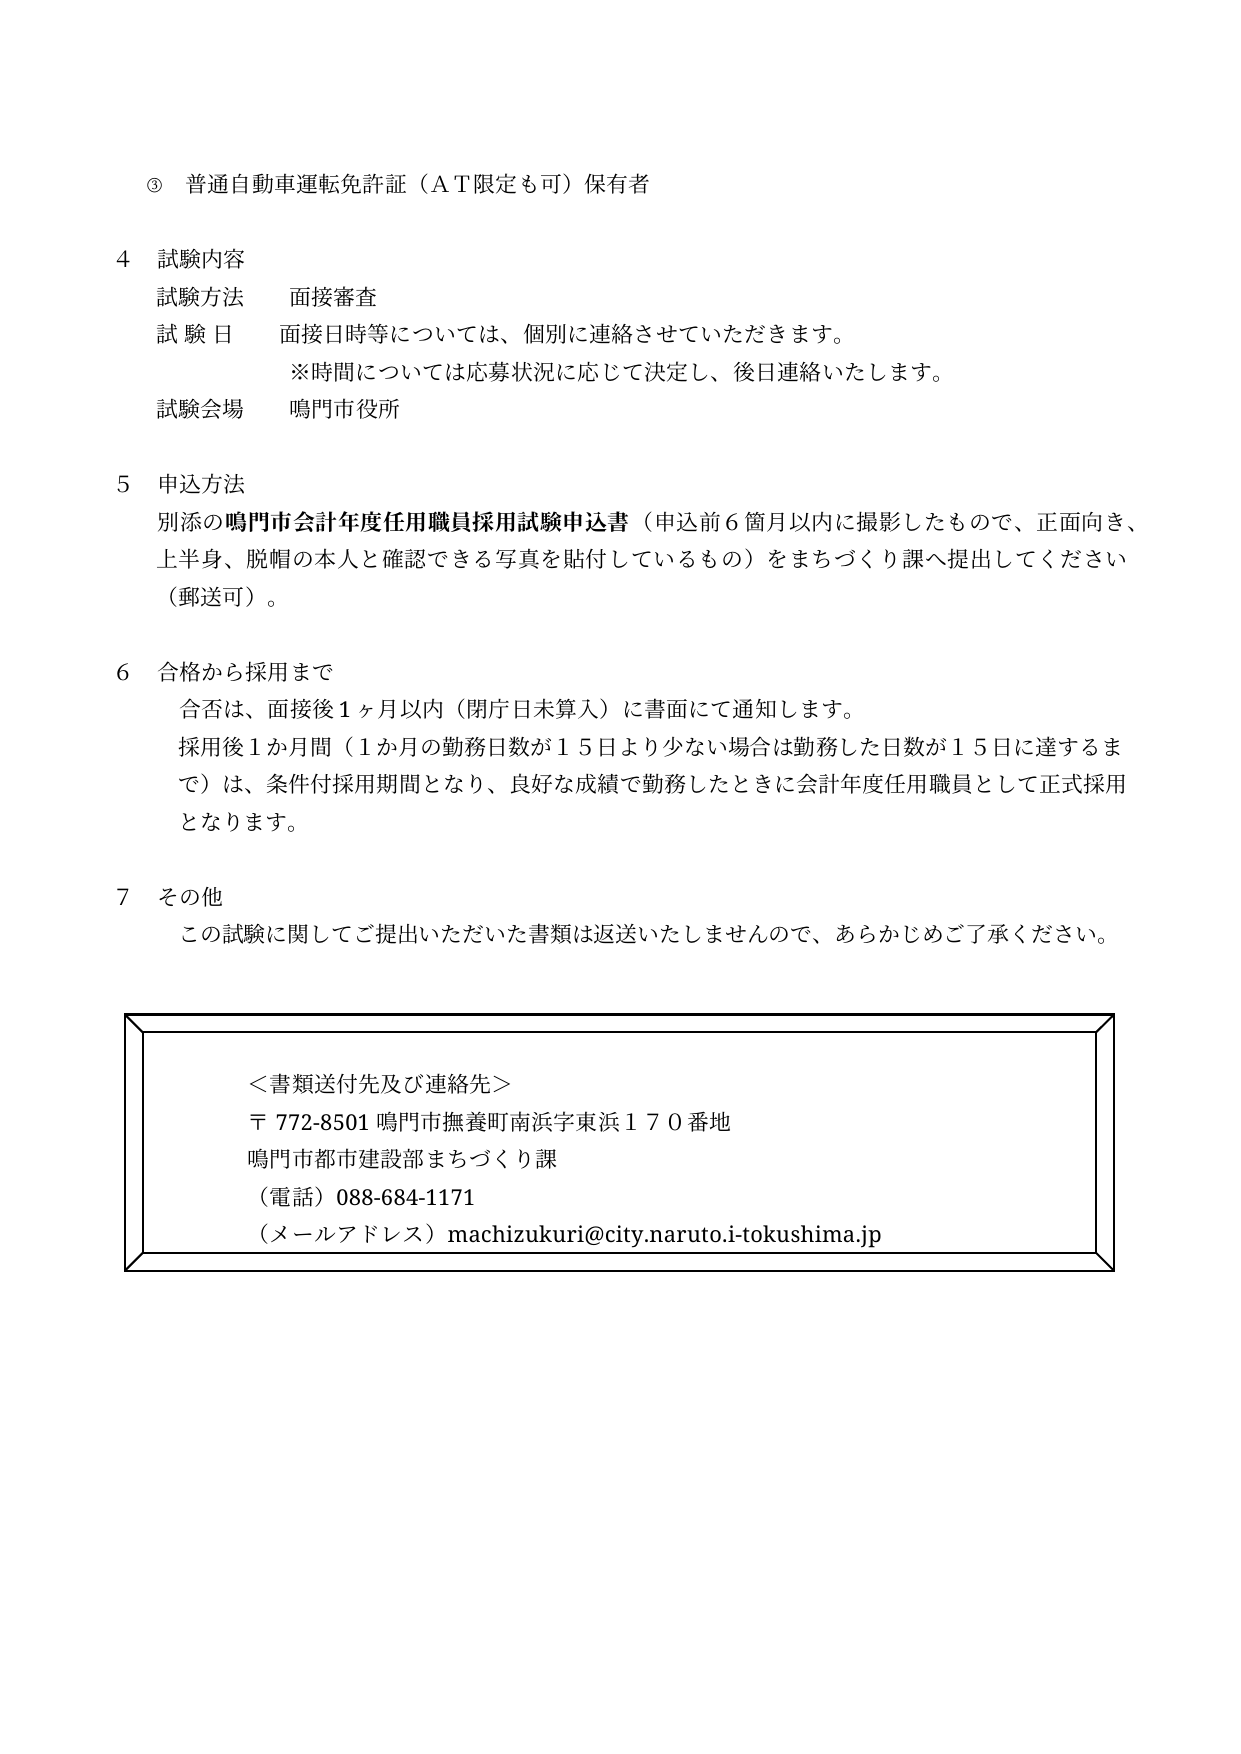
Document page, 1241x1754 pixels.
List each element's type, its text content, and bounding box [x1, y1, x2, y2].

text ※時間については応募状況に応じて決定し、後日連絡いたします。 [112, 352, 1128, 389]
text ５ 申込方法 [112, 464, 1128, 502]
text ７ その他 [112, 877, 1128, 914]
text （電話）088-684-1171 [112, 1177, 1128, 1214]
text 合否は、面接後1ヶ月以内（閉庁日未算入）に書面にて通知します。 [112, 689, 1128, 727]
text 〒 772-8501 鳴門市撫養町南浜字東浜１７０番地 [112, 1102, 1128, 1139]
text ４ 試験内容 [112, 239, 1128, 277]
text 鳴門市都市建設部まちづくり課 [112, 1139, 1128, 1177]
text 試験方法 面接審査 [112, 277, 1128, 314]
text ③ 普通自動車運転免許証（ＡＴ限定も可）保有者 [112, 164, 1128, 202]
text ＜書類送付先及び連絡先＞ [112, 1064, 1128, 1102]
text 別添の鳴門市会計年度任用職員採用試験申込書（申込前６箇月以内に撮影したもので、正面向き、上半身、脱帽の本人と確認できる写真を貼付しているもの）をまちづくり課へ提出してください（郵送可）。 [112, 502, 1128, 614]
text 試験会場 鳴門市役所 [112, 389, 1128, 427]
text （メールアドレス）machizukuri@city.naruto.i-tokushima.jp [112, 1214, 1128, 1252]
text ６ 合格から採用まで [112, 652, 1128, 689]
text 試 験 日 面接日時等については、個別に連絡させていただきます。 [112, 314, 1128, 352]
text 採用後１か月間（１か月の勤務日数が１５日より少ない場合は勤務した日数が１５日に達するまで）は、条件付採用期間となり、良好な成績で勤務したときに会計年度任用職員として正式採用となります。 [112, 727, 1128, 839]
text この試験に関してご提出いただいた書類は返送いたしませんので、あらかじめご了承ください。 [112, 914, 1128, 952]
